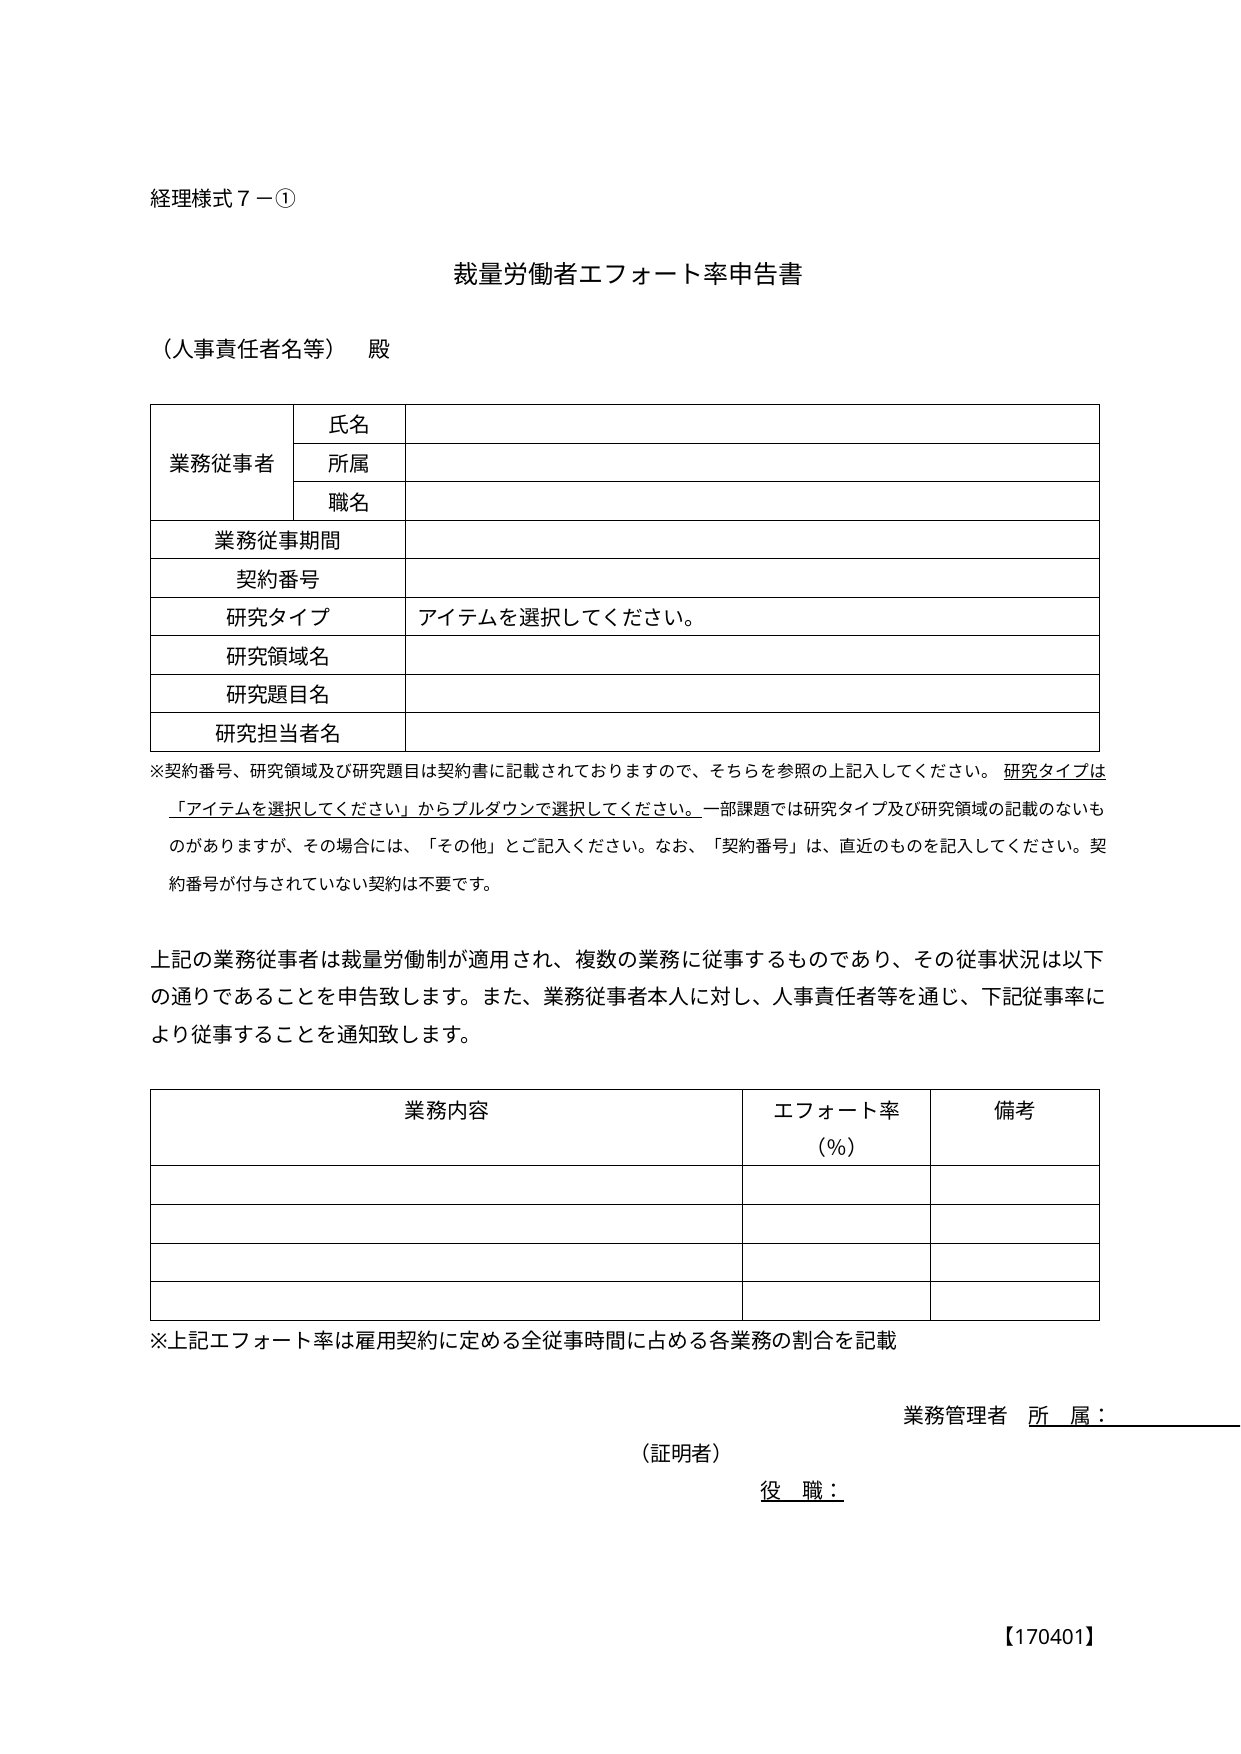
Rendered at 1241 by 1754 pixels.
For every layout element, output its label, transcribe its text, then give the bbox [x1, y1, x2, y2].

table_cell [151, 1282, 742, 1319]
table_header 業務従事者 [151, 405, 293, 519]
text ※契約番号、研究領域及び研究題目は契約書に記載されておりますので、そちらを参照の上記入してください。研究タイプは「アイテムを選択してください」からプルダウンで選択してください。一部課題では研究タイプ及び研究領域の記載のないものがありますが、その場合には、「その他」とご記入ください。なお、「契約番号」は、直近のものを記入してください。契約番号が付与されていない契約は不要です。 [150, 752, 1106, 902]
table_cell 研究タイプ [151, 598, 405, 635]
table_cell [406, 675, 1099, 712]
table_cell [406, 521, 1099, 558]
text 役 職： [150, 1471, 1106, 1508]
table_cell [406, 482, 1099, 519]
text （人事責任者名等） 殿 [150, 329, 1106, 366]
text ※上記エフォート率は雇用契約に定める全従事時間に占める各業務の割合を記載 [150, 1321, 1106, 1358]
text （証明者） [150, 1433, 1106, 1471]
table_cell [151, 1166, 742, 1204]
table_cell [931, 1244, 1099, 1281]
table_cell [743, 1205, 930, 1242]
table_cell [151, 1244, 742, 1281]
table_cell [931, 1282, 1099, 1319]
table_cell [931, 1166, 1099, 1204]
table_cell [931, 1205, 1099, 1242]
table_cell [406, 713, 1099, 751]
table_cell [151, 1205, 742, 1242]
table_header 業務内容 [151, 1090, 742, 1165]
table_cell 研究担当者名 [151, 713, 405, 751]
table_cell 業務従事期間 [151, 521, 405, 558]
table_cell 職名 [294, 482, 405, 519]
table_cell 所属 [294, 444, 405, 481]
text 上記の業務従事者は裁量労働制が適用され、複数の業務に従事するものであり、その従事状況は以下の通りであることを申告致します。また、業務従事者本人に対し、人事責任者等を通じ、下記従事率により従事することを通知致します。 [150, 939, 1106, 1052]
text 業務管理者 所 属： [150, 1396, 1112, 1433]
table_cell [743, 1166, 930, 1204]
table_header [406, 405, 1099, 442]
table_header 氏名 [294, 405, 405, 442]
table_cell [406, 444, 1099, 481]
table_header 備考 [931, 1090, 1099, 1165]
text 経理様式７－① [150, 179, 1106, 216]
table_cell 契約番号 [151, 559, 405, 597]
table_cell 研究題目名 [151, 675, 405, 712]
table_header エフォート率 （％） [743, 1090, 930, 1165]
table_cell 研究領域名 [151, 636, 405, 674]
text 裁量労働者エフォート率申告書 [150, 254, 1106, 291]
table_cell [406, 636, 1099, 674]
table_cell [743, 1282, 930, 1319]
table_cell [743, 1244, 930, 1281]
table_cell [406, 559, 1099, 597]
